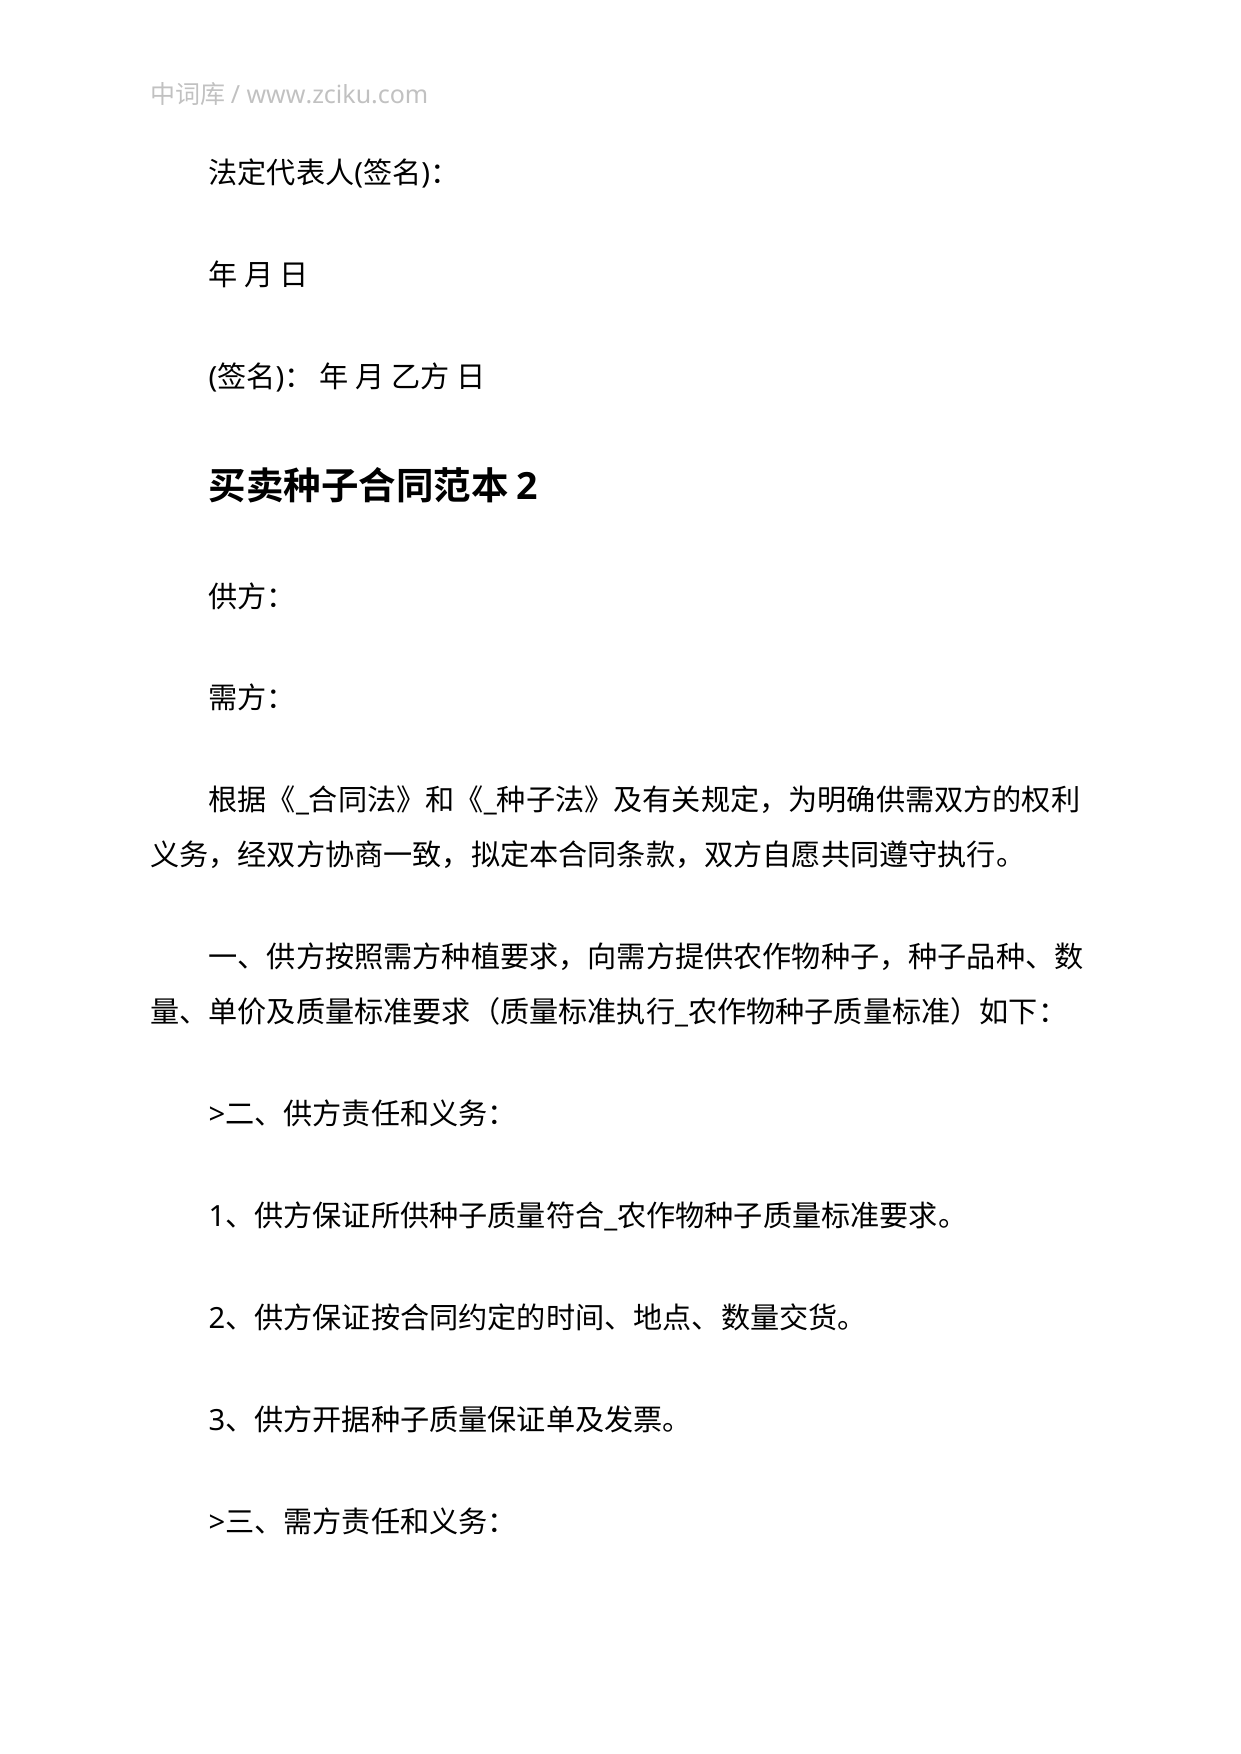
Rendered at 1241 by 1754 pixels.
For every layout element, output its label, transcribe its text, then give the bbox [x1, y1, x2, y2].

text 需方： [150, 675, 1090, 717]
text >二、供方责任和义务： [150, 1091, 1090, 1133]
text 3、供方开据种子质量保证单及发票。 [150, 1396, 1090, 1439]
text 法定代表人(签名)： [150, 150, 1090, 192]
text 根据《_合同法》和《_种子法》及有关规定，为明确供需双方的权利义务，经双方协商一致，拟定本合同条款，双方自愿共同遵守执行。 [150, 777, 1090, 874]
text 供方： [150, 573, 1090, 616]
text (签名)： 年 月 乙方 日 [150, 354, 1090, 396]
text >三、需方责任和义务： [150, 1498, 1090, 1541]
text 1、供方保证所供种子质量符合_农作物种子质量标准要求。 [150, 1192, 1090, 1235]
text 买卖种子合同范本2 [150, 456, 1090, 510]
text 一、供方按照需方种植要求，向需方提供农作物种子，种子品种、数量、单价及质量标准要求（质量标准执行_农作物种子质量标准）如下： [150, 934, 1090, 1031]
text 2、供方保证按合同约定的时间、地点、数量交货。 [150, 1294, 1090, 1337]
text 年 月 日 [150, 252, 1090, 294]
